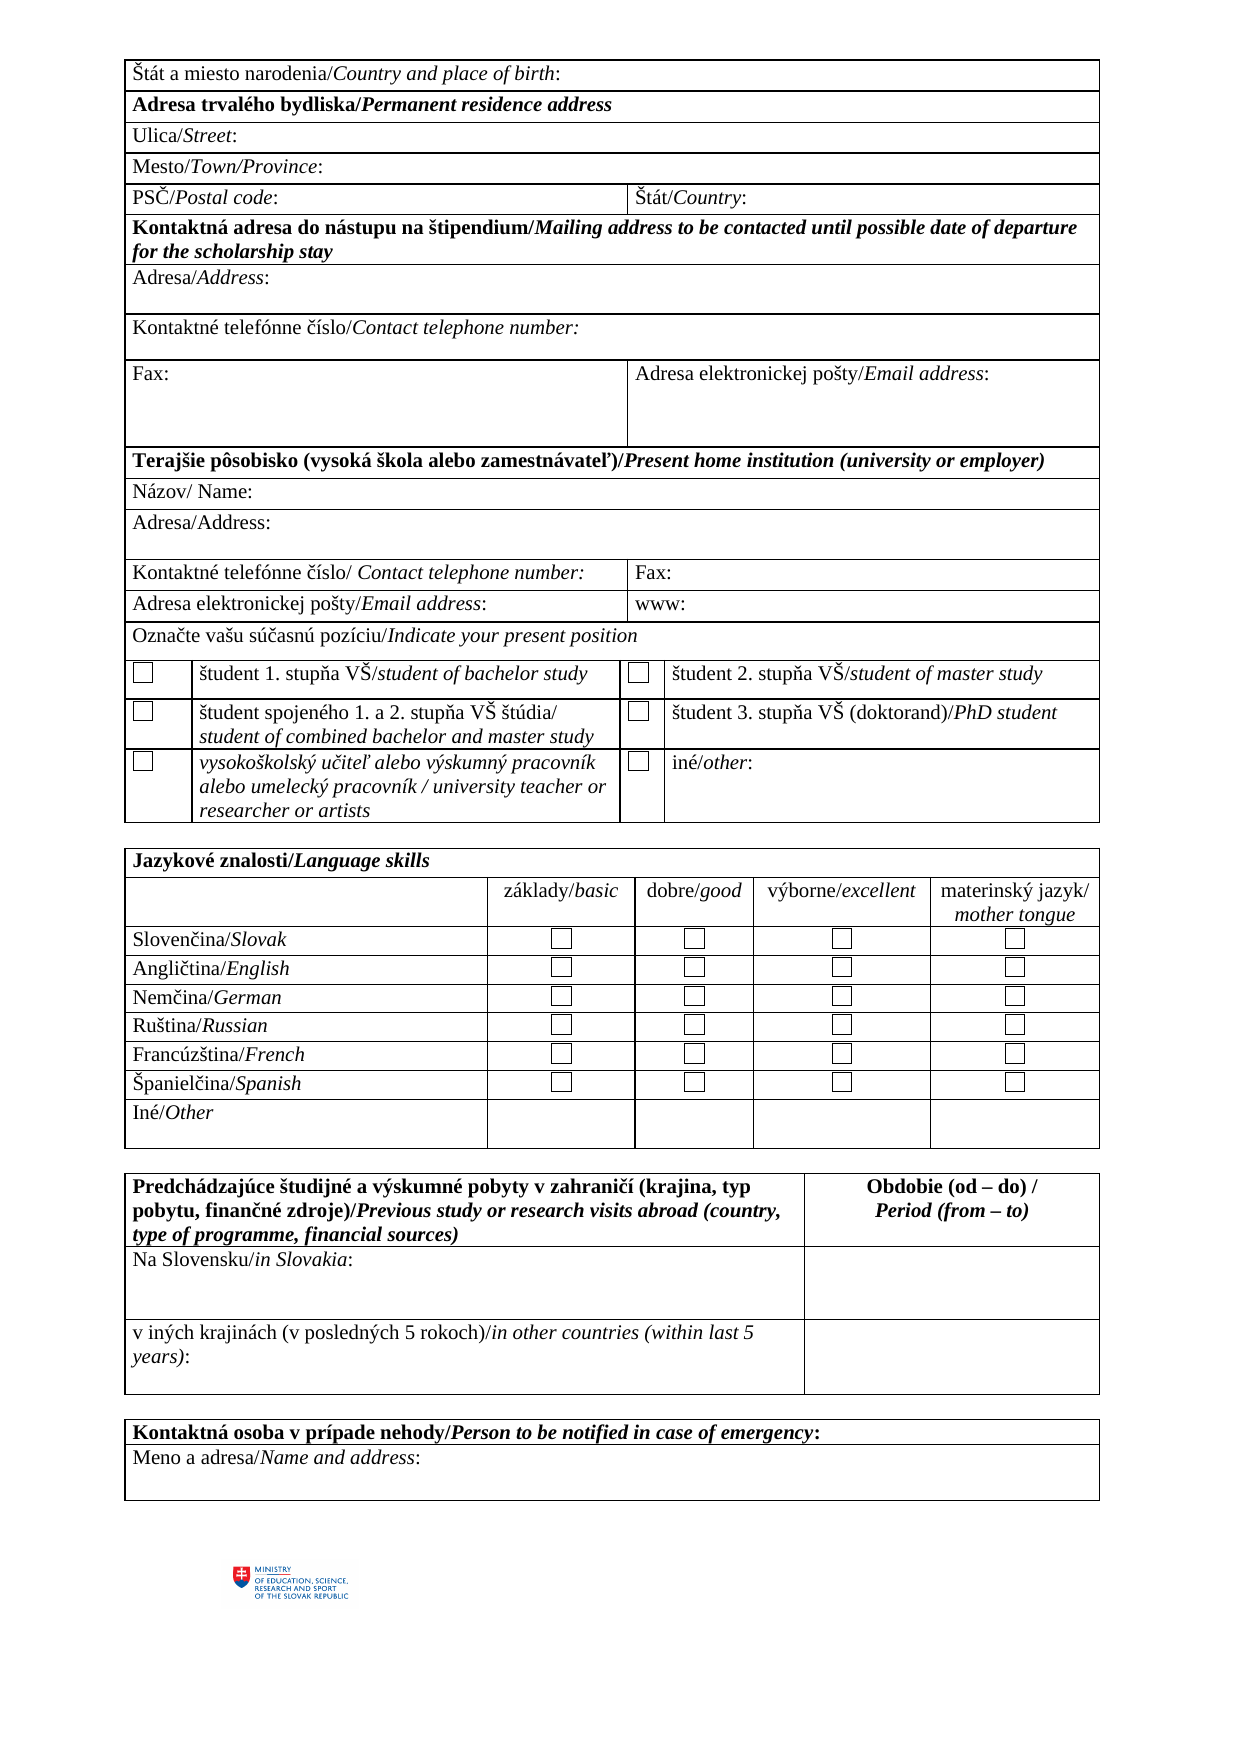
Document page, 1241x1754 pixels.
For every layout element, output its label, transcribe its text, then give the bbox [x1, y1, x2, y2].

table_cell študent 3. stupňa VŠ (doktorand)/PhD student [665, 700, 1099, 748]
table_cell www: [628, 591, 1099, 621]
table_cell [754, 1042, 930, 1070]
table_cell [488, 1013, 634, 1041]
table_cell Adresa/Address: [126, 265, 1099, 313]
table_cell [931, 1100, 1099, 1148]
table_cell [931, 1013, 1099, 1041]
table_cell výborne/excellent [754, 878, 930, 926]
table_cell [636, 956, 753, 983]
table_cell [754, 927, 930, 955]
table_cell Iné/Other [126, 1100, 487, 1148]
table_cell [805, 1320, 1099, 1394]
table_cell [636, 1013, 753, 1041]
table_cell Angličtina/English [126, 956, 487, 983]
table_cell [488, 1042, 634, 1070]
table_cell [636, 1100, 753, 1148]
table_cell [754, 1100, 930, 1148]
table_cell [621, 700, 664, 748]
table_cell Štát a miesto narodenia/Country and place of birth: [126, 61, 1099, 90]
table_cell vysokoškolský učiteľ alebo výskumný pracovník alebo umelecký pracovník / university teacher or researcher or artists [193, 750, 619, 822]
table_cell Mesto/Town/Province: [126, 154, 1099, 183]
table_cell [931, 927, 1099, 955]
table_cell [636, 1042, 753, 1070]
table_cell v iných krajinách (v posledných 5 rokoch)/in other countries (within last 5 years): [126, 1320, 804, 1394]
table_cell študent 1. stupňa VŠ/student of bachelor study [193, 661, 619, 698]
table_cell [754, 956, 930, 983]
table_cell Španielčina/Spanish [126, 1071, 487, 1098]
table_cell [126, 750, 191, 822]
table_cell [488, 1071, 634, 1098]
table_cell PSČ/Postal code: [126, 185, 627, 214]
table_cell [931, 985, 1099, 1012]
table_header Jazykové znalosti/Language skills [126, 849, 1099, 877]
picture [221, 1559, 359, 1609]
table_cell Kontaktná adresa do nástupu na štipendium/Mailing address to be contacted until possible date of departure for the scholarship stay [126, 215, 1099, 263]
table_cell [754, 985, 930, 1012]
table_cell [636, 927, 753, 955]
table_cell Fax: [126, 361, 627, 446]
table_cell študent 2. stupňa VŠ/student of master study [665, 661, 1099, 698]
table_cell [488, 1100, 634, 1148]
table_header Predchádzajúce študijné a výskumné pobyty v zahraničí (krajina, typ pobytu, finančné zdroje)/Previous study or research visits abroad (country, type of programme, financial sources) [126, 1174, 804, 1246]
table_cell [126, 661, 191, 698]
table_cell Meno a adresa/Name and address: [126, 1445, 1099, 1500]
table_cell dobre/good [636, 878, 753, 926]
table_header Kontaktná osoba v prípade nehody/Person to be notified in case of emergency: [126, 1420, 1099, 1444]
table_cell [931, 1071, 1099, 1098]
table_cell Adresa/Address: [126, 510, 1099, 558]
table_cell Ulica/Street: [126, 123, 1099, 152]
table_cell iné/other: [665, 750, 1099, 822]
table_cell Štát/Country: [628, 185, 1099, 214]
table_cell Kontaktné telefónne číslo/ Contact telephone number: [126, 560, 627, 590]
table_cell [621, 661, 664, 698]
table_cell [126, 878, 487, 926]
table_cell Ruština/Russian [126, 1013, 487, 1041]
table_cell Terajšie pôsobisko (vysoká škola alebo zamestnávateľ)/Present home institution (university or employer) [126, 448, 1099, 477]
table_cell Označte vašu súčasnú pozíciu/Indicate your present position [126, 623, 1099, 660]
table_cell [754, 1013, 930, 1041]
table_header Obdobie (od – do) / Period (from – to) [805, 1174, 1099, 1246]
table_cell [805, 1247, 1099, 1319]
table_cell Nemčina/German [126, 985, 487, 1012]
table_cell Kontaktné telefónne číslo/Contact telephone number: [126, 315, 1099, 359]
table_cell [931, 956, 1099, 983]
table_cell Adresa trvalého bydliska/Permanent residence address [126, 92, 1099, 122]
table_cell [488, 985, 634, 1012]
table_cell Názov/ Name: [126, 479, 1099, 509]
table_cell [931, 1042, 1099, 1070]
table_cell [621, 750, 664, 822]
table_cell Francúzština/French [126, 1042, 487, 1070]
table_cell [636, 1071, 753, 1098]
table_cell Fax: [628, 560, 1099, 590]
table_cell [754, 1071, 930, 1098]
table_cell študent spojeného 1. a 2. stupňa VŠ štúdia/ student of combined bachelor and master study [193, 700, 619, 748]
table_cell Adresa elektronickej pošty/Email address: [628, 361, 1099, 446]
table_cell [636, 985, 753, 1012]
table_cell Slovenčina/Slovak [126, 927, 487, 955]
table_cell Na Slovensku/in Slovakia: [126, 1247, 804, 1319]
table_cell [488, 956, 634, 983]
table_cell základy/basic [488, 878, 634, 926]
table_cell Adresa elektronickej pošty/Email address: [126, 591, 627, 621]
table_cell [488, 927, 634, 955]
table_cell [126, 700, 191, 748]
table_cell materinský jazyk/ mother tongue [931, 878, 1099, 926]
